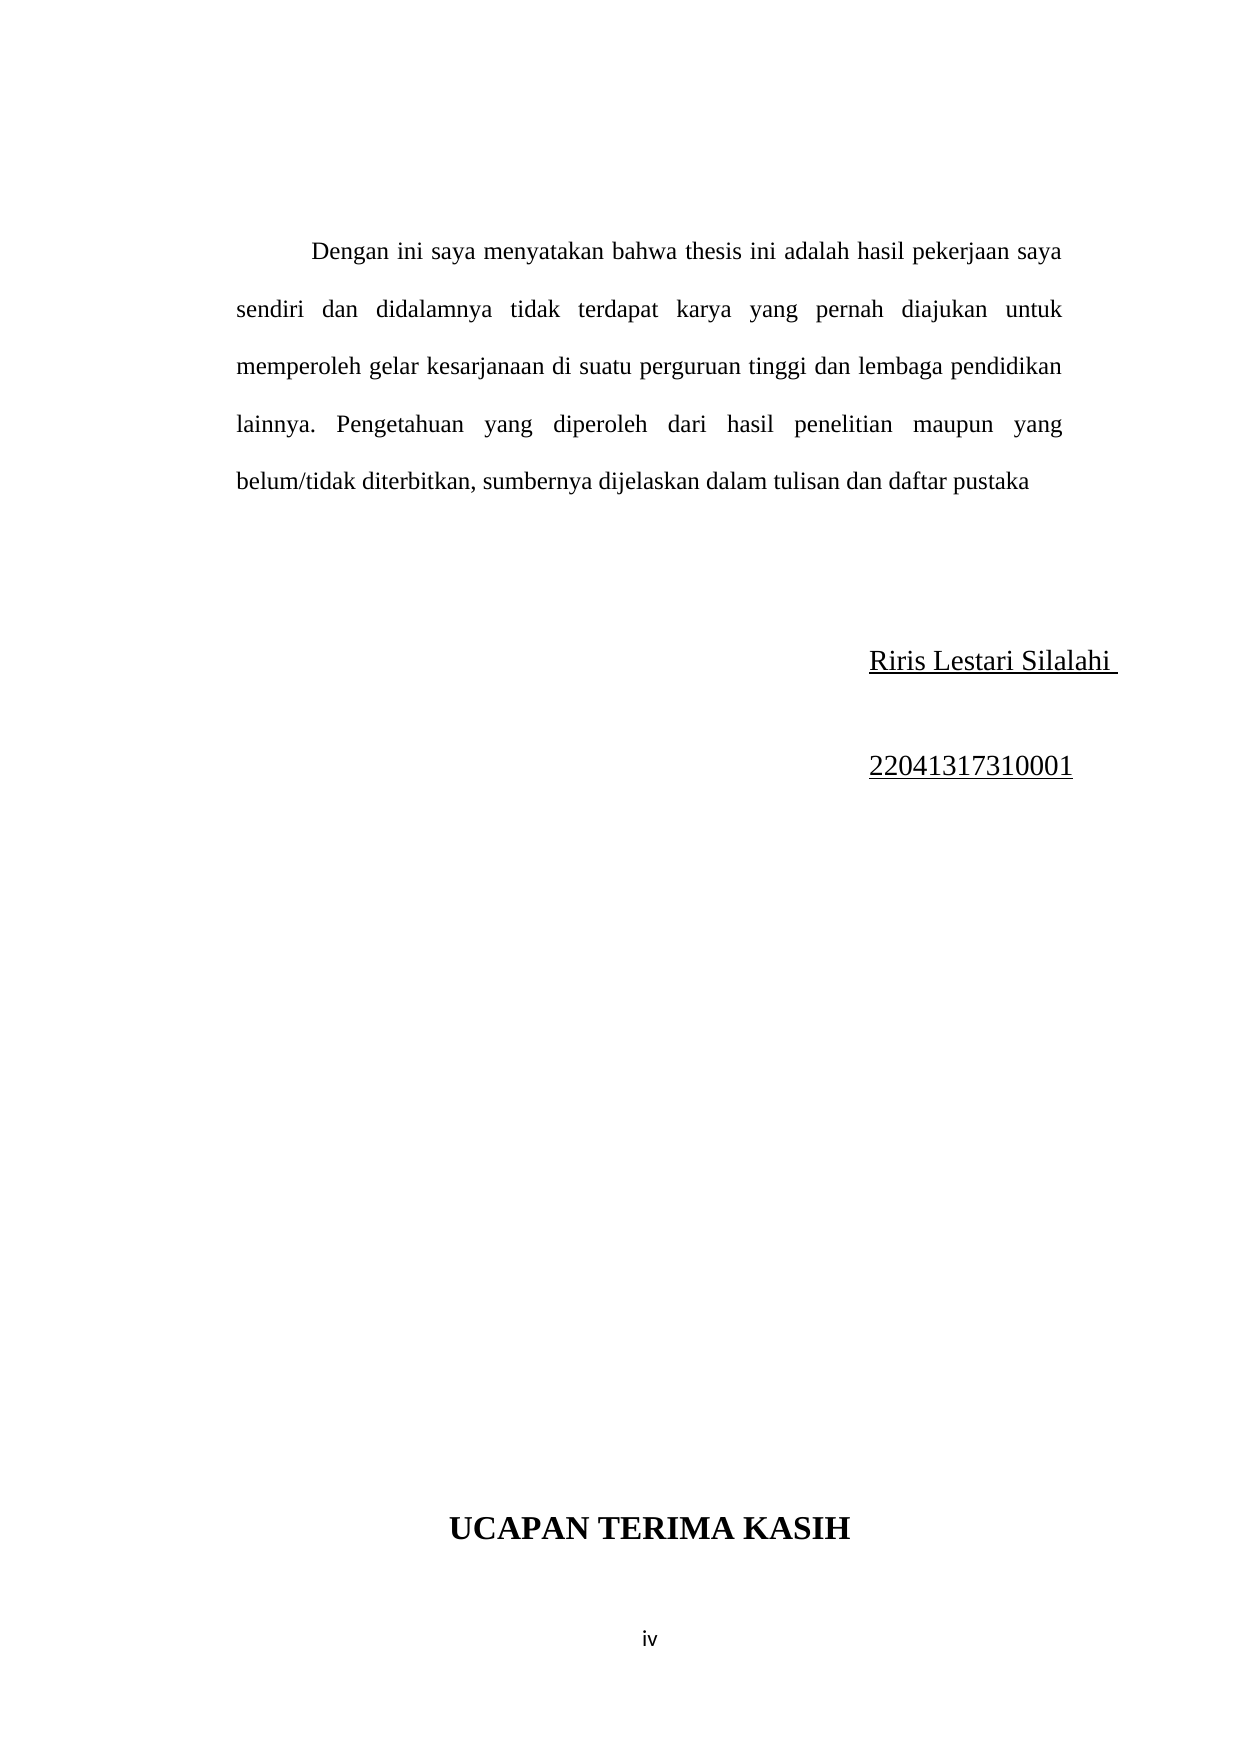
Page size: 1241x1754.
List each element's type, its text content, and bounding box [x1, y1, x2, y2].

text UCAPAN TERIMA KASIH [236, 1508, 1063, 1546]
text Dengan ini saya menyatakan bahwa thesis ini adalah hasil pekerjaan saya sendiri dan didalamnya tidak terdapat karya yang pernah diajukan untuk memperoleh gelar kesarjanaan di suatu perguruan tinggi dan lembaga pendidikan lainnya. Pengetahuan yang diperoleh dari hasil penelitian maupun yang belum/tidak diterbitkan, sumbernya dijelaskan dalam tulisan dan daftar pustaka [236, 236, 1063, 495]
